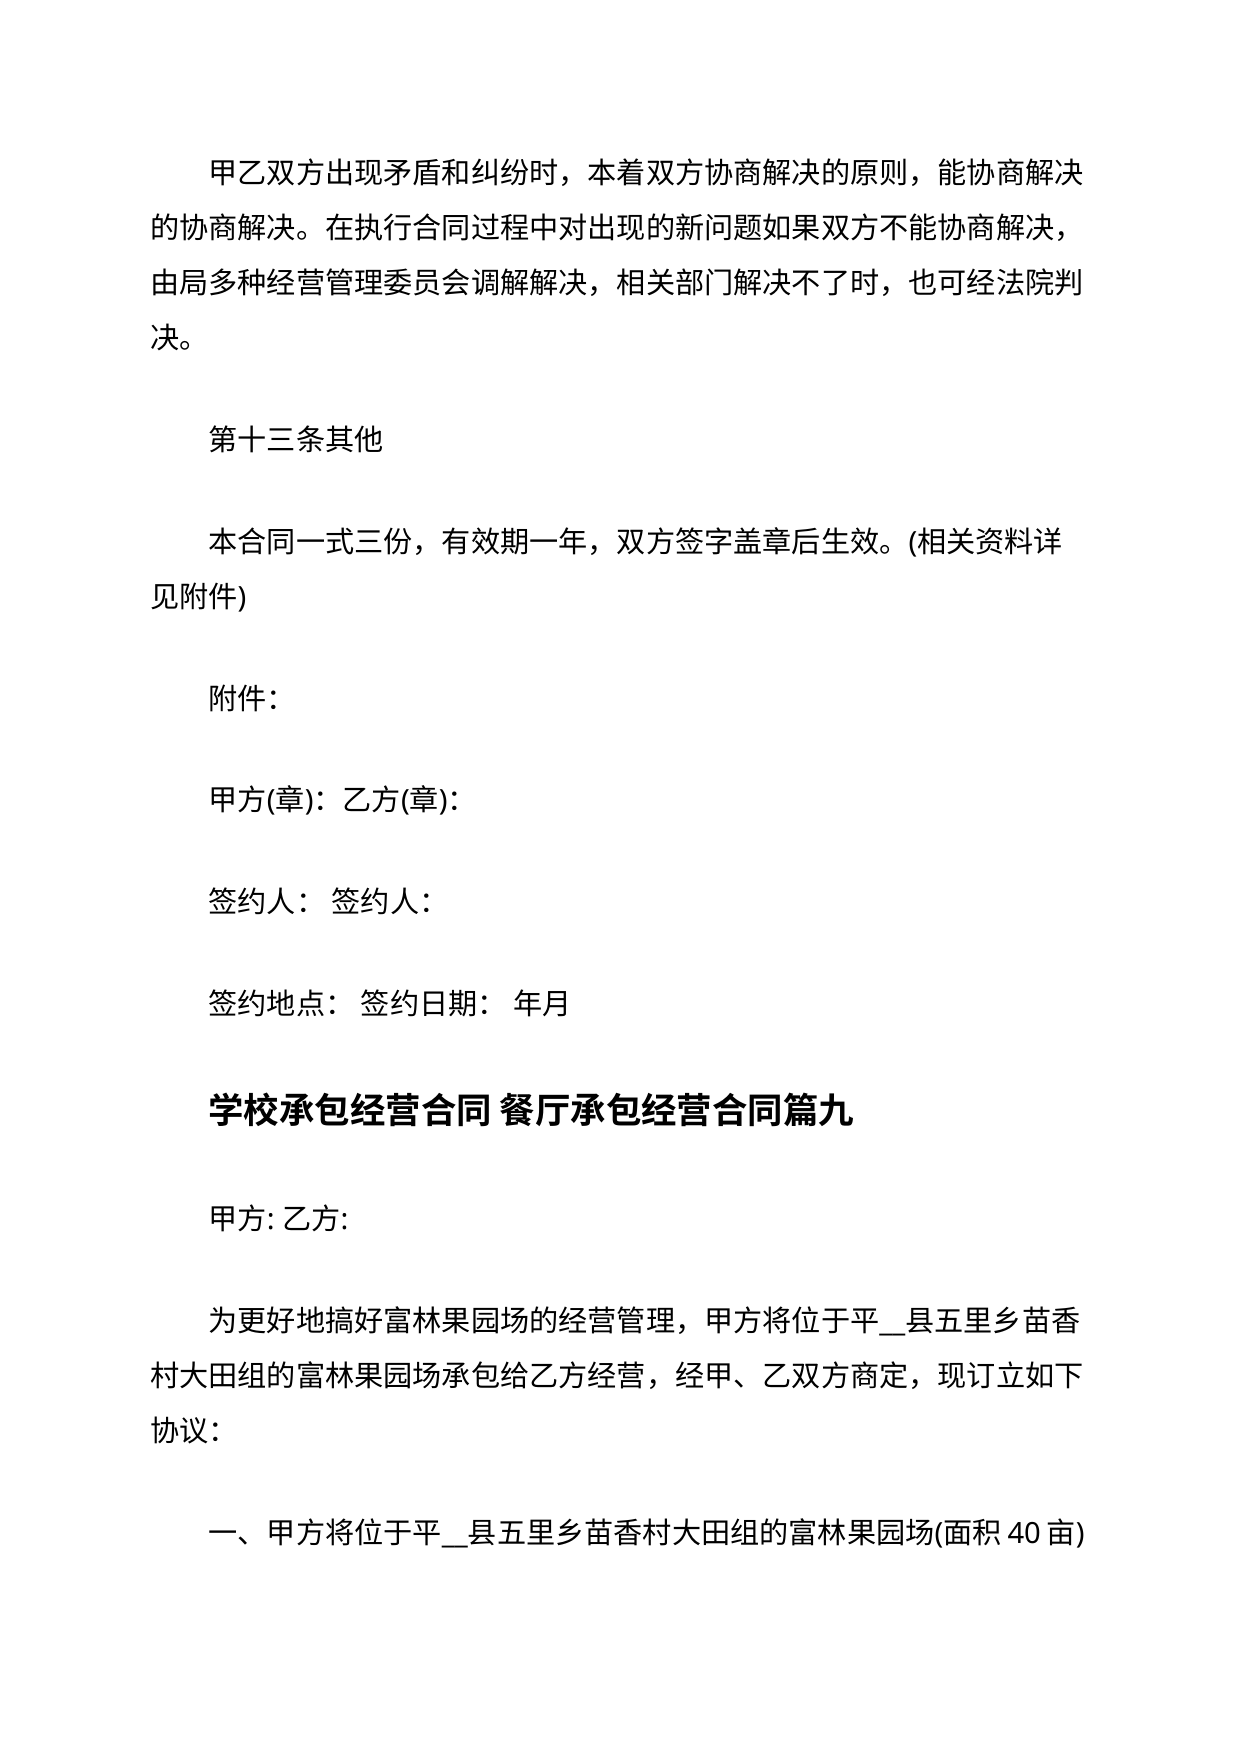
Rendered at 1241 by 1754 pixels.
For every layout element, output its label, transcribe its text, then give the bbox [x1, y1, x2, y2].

text 甲乙双方出现矛盾和纠纷时，本着双方协商解决的原则，能协商解决的协商解决。在执行合同过程中对出现的新问题如果双方不能协商解决，由局多种经营管理委员会调解解决，相关部门解决不了时，也可经法院判决。 [150, 150, 1090, 357]
text 学校承包经营合同 餐厅承包经营合同篇九 [150, 1082, 1090, 1134]
text 甲方(章)：乙方(章)： [150, 777, 1090, 819]
text 签约地点： 签约日期： 年月 [150, 981, 1090, 1023]
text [150, 1509, 1090, 1552]
text 本合同一式三份，有效期一年，双方签字盖章后生效。(相关资料详见附件) [150, 518, 1090, 616]
text 附件： [150, 675, 1090, 717]
text 甲方: 乙方: [150, 1196, 1090, 1238]
text 第十三条其他 [150, 416, 1090, 459]
text 为更好地搞好富林果园场的经营管理，甲方将位于平__县五里乡苗香村大田组的富林果园场承包给乙方经营，经甲、乙双方商定，现订立如下协议： [150, 1298, 1090, 1450]
text 签约人： 签约人： [150, 879, 1090, 921]
